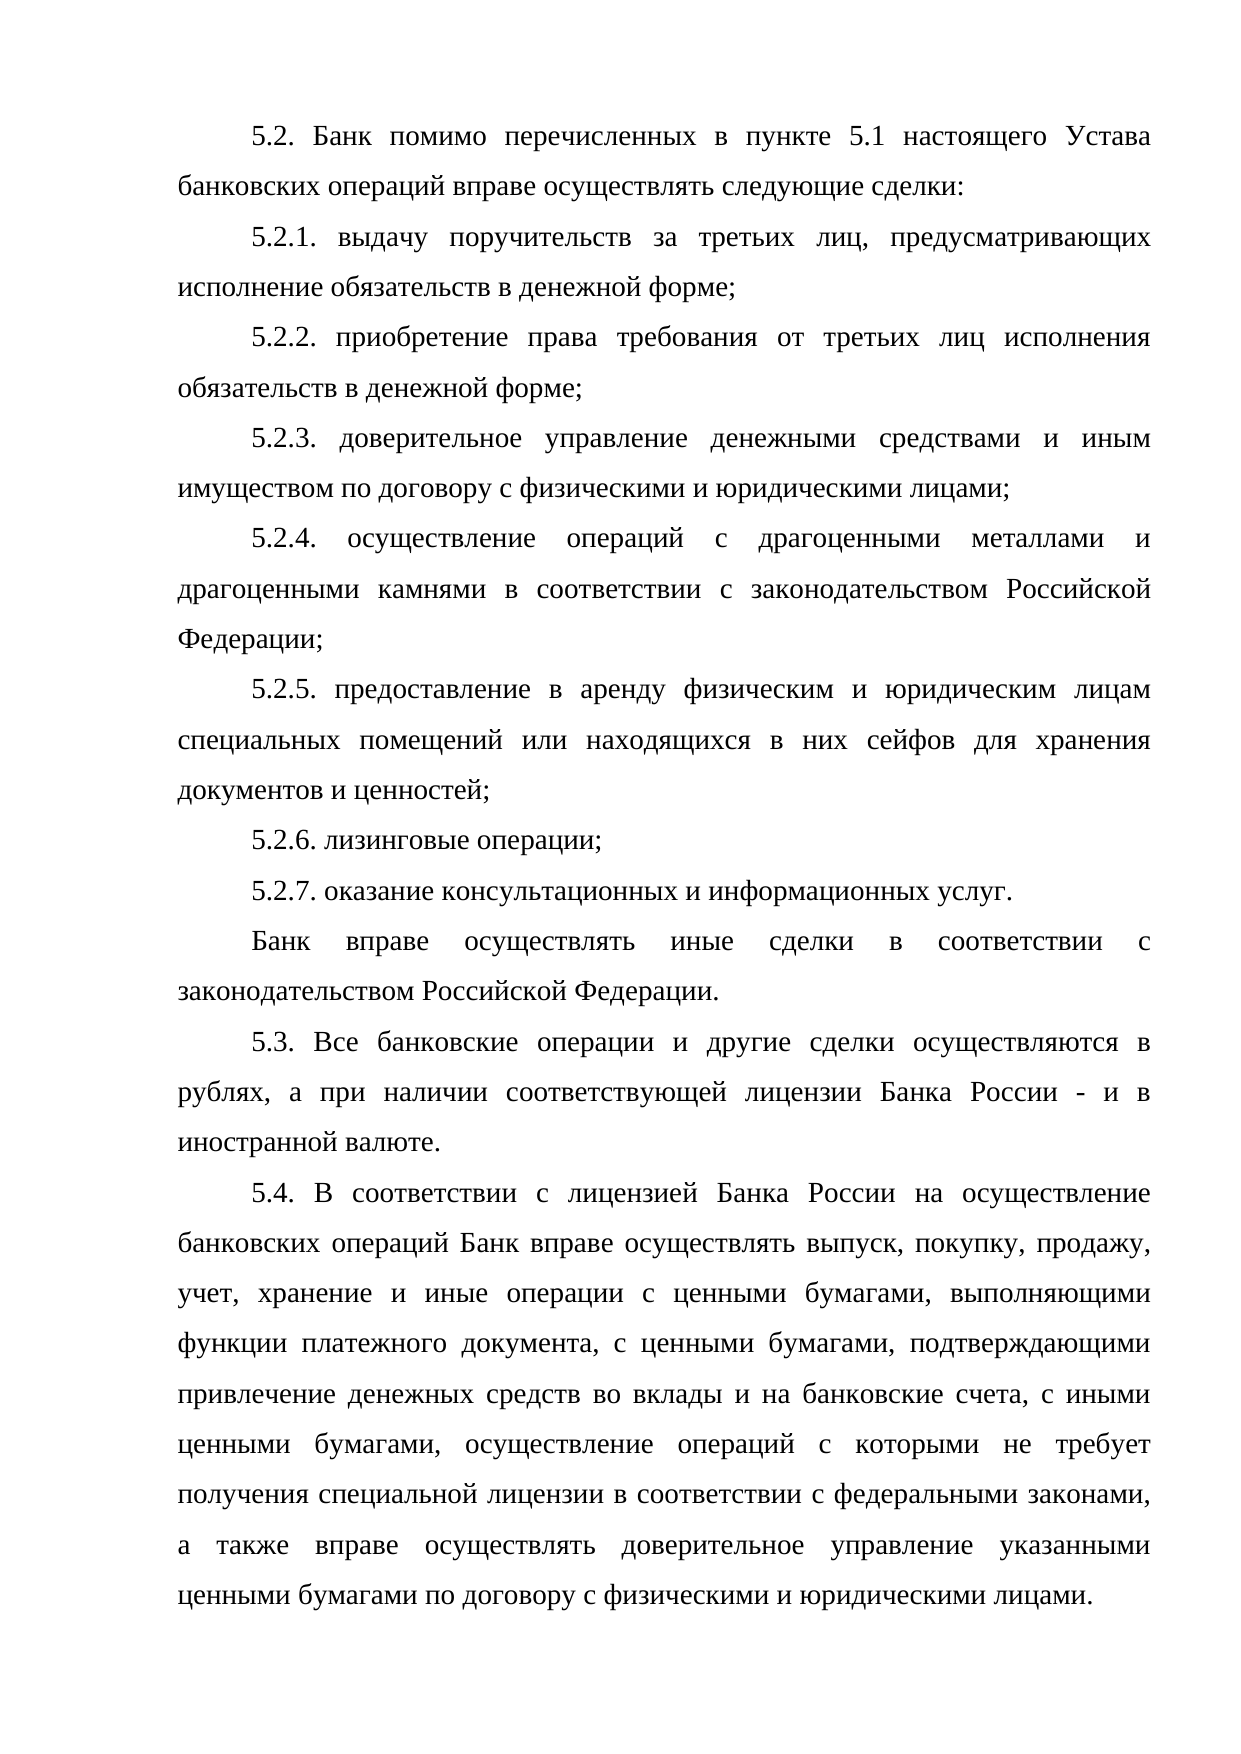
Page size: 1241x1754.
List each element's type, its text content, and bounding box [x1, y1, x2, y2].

text 5.2. Банк помимо перечисленных в пункте 5.1 настоящего Устава банковских операций вправе осуществлять следующие сделки: [177, 118, 1152, 202]
text Банк вправе осуществлять иные сделки в соответствии с законодательством Российской Федерации. [177, 923, 1152, 1007]
text 5.2.5. предоставление в аренду физическим и юридическим лицам специальных помещений или находящихся в них сейфов для хранения документов и ценностей; [177, 672, 1152, 806]
text 5.4. В соответствии с лицензией Банка России на осуществление банковских операций Банк вправе осуществлять выпуск, покупку, продажу, учет, хранение и иные операции с ценными бумагами, выполняющими функции платежного документа, с ценными бумагами, подтверждающими привлечение денежных средств во вклады и на банковские счета, с иными ценными бумагами, осуществление операций с которыми не требует получения специальной лицензии в соответствии с федеральными законами, а также вправе осуществлять доверительное управление указанными ценными бумагами по договору с физическими и юридическими лицами. [177, 1175, 1152, 1611]
text 5.2.6. лизинговые операции; [177, 822, 1152, 856]
text 5.3. Все банковские операции и другие сделки осуществляются в рублях, а при наличии соответствующей лицензии Банка России - и в иностранной валюте. [177, 1024, 1152, 1158]
text 5.2.2. приобретение права требования от третьих лиц исполнения обязательств в денежной форме; [177, 319, 1152, 403]
text 5.2.4. осуществление операций с драгоценными металлами и драгоценными камнями в соответствии с законодательством Российской Федерации; [177, 521, 1152, 655]
text 5.2.1. выдачу поручительств за третьих лиц, предусматривающих исполнение обязательств в денежной форме; [177, 219, 1152, 303]
text 5.2.3. доверительное управление денежными средствами и иным имуществом по договору с физическими и юридическими лицами; [177, 420, 1152, 504]
text 5.2.7. оказание консультационных и информационных услуг. [177, 873, 1152, 906]
